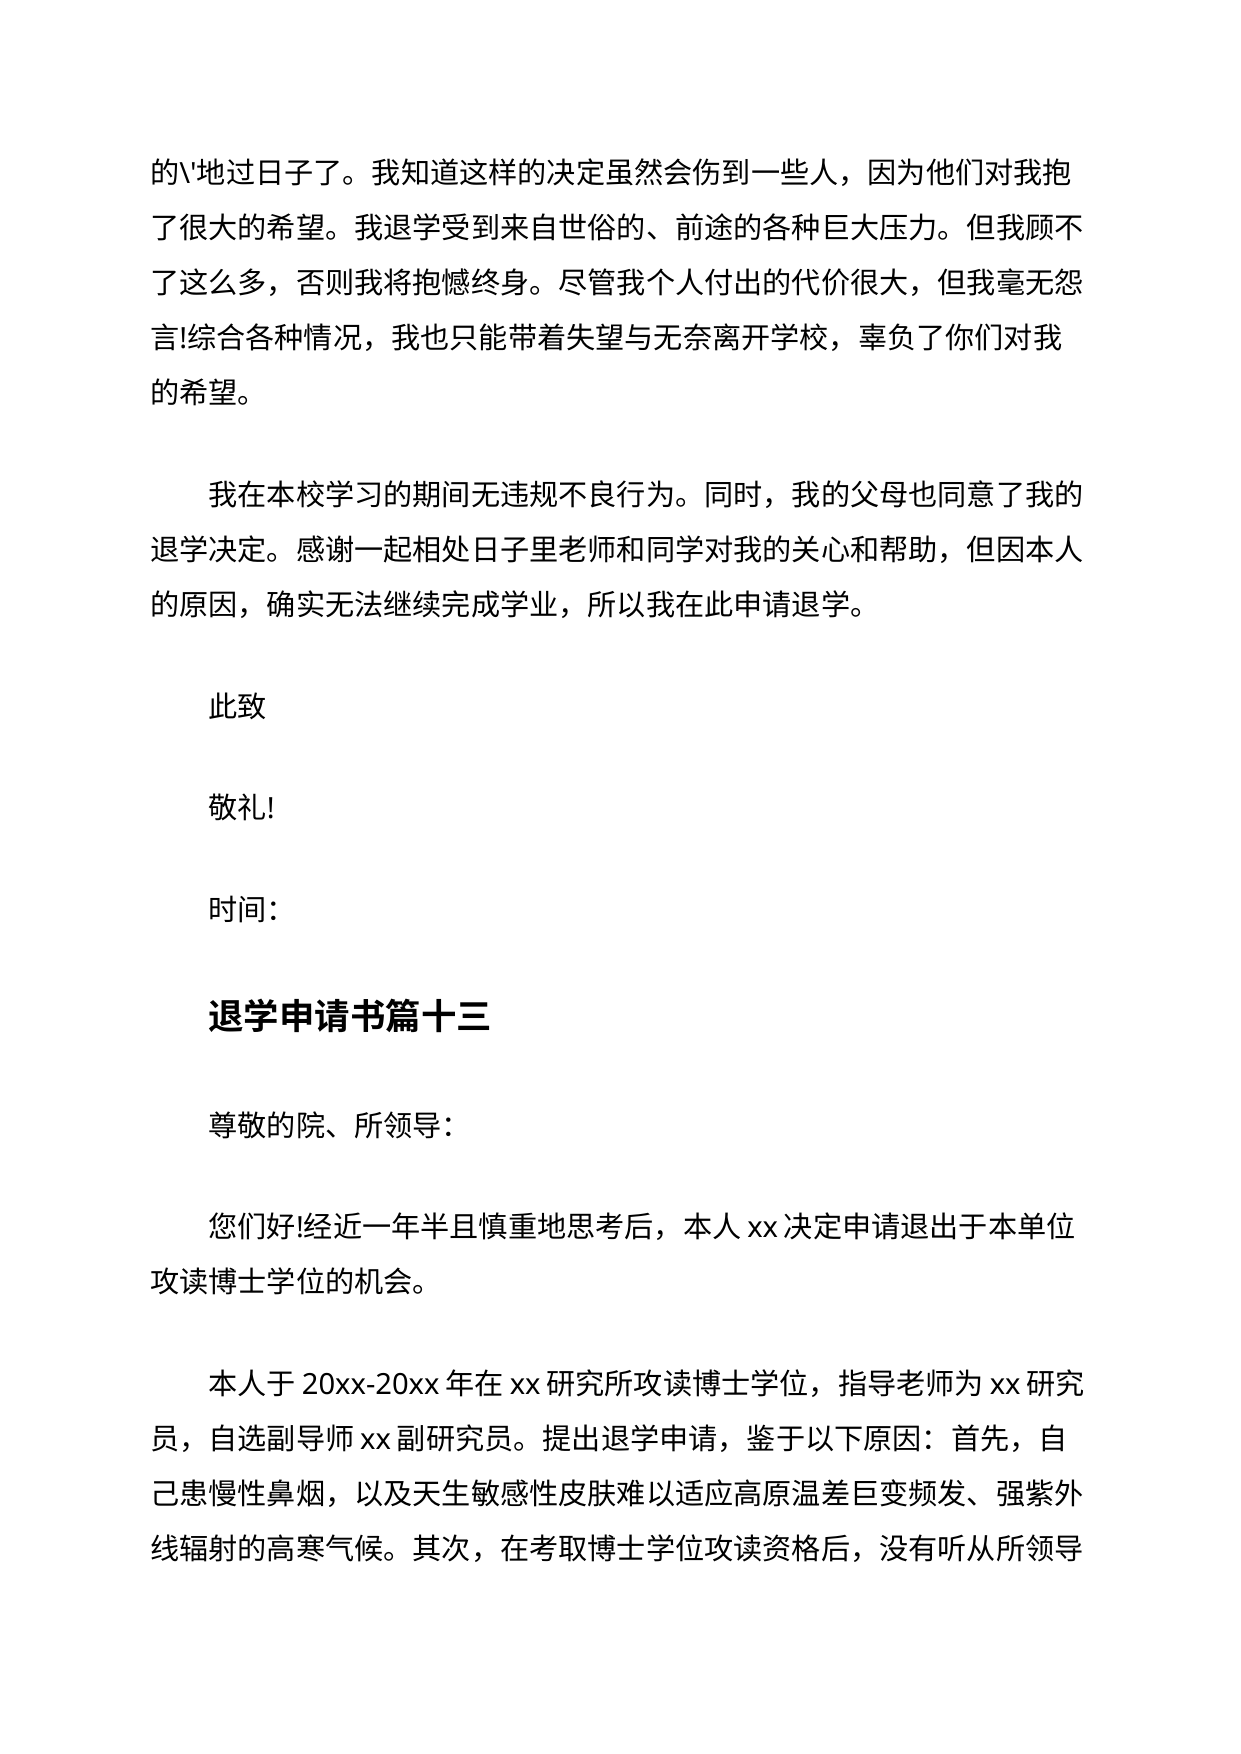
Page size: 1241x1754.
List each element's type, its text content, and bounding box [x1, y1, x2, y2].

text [150, 150, 1090, 412]
text 退学申请书篇十三 [150, 989, 1090, 1040]
text 此致 [150, 683, 1090, 725]
text 尊敬的院、所领导： [150, 1102, 1090, 1144]
text 敬礼! [150, 785, 1090, 827]
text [150, 1361, 1090, 1568]
text 您们好!经近一年半且慎重地思考后，本人xx决定申请退出于本单位攻读博士学位的机会。 [150, 1204, 1090, 1301]
text 时间： [150, 887, 1090, 929]
text 我在本校学习的期间无违规不良行为。同时，我的父母也同意了我的退学决定。感谢一起相处日子里老师和同学对我的关心和帮助，但因本人的原因，确实无法继续完成学业，所以我在此申请退学。 [150, 472, 1090, 624]
